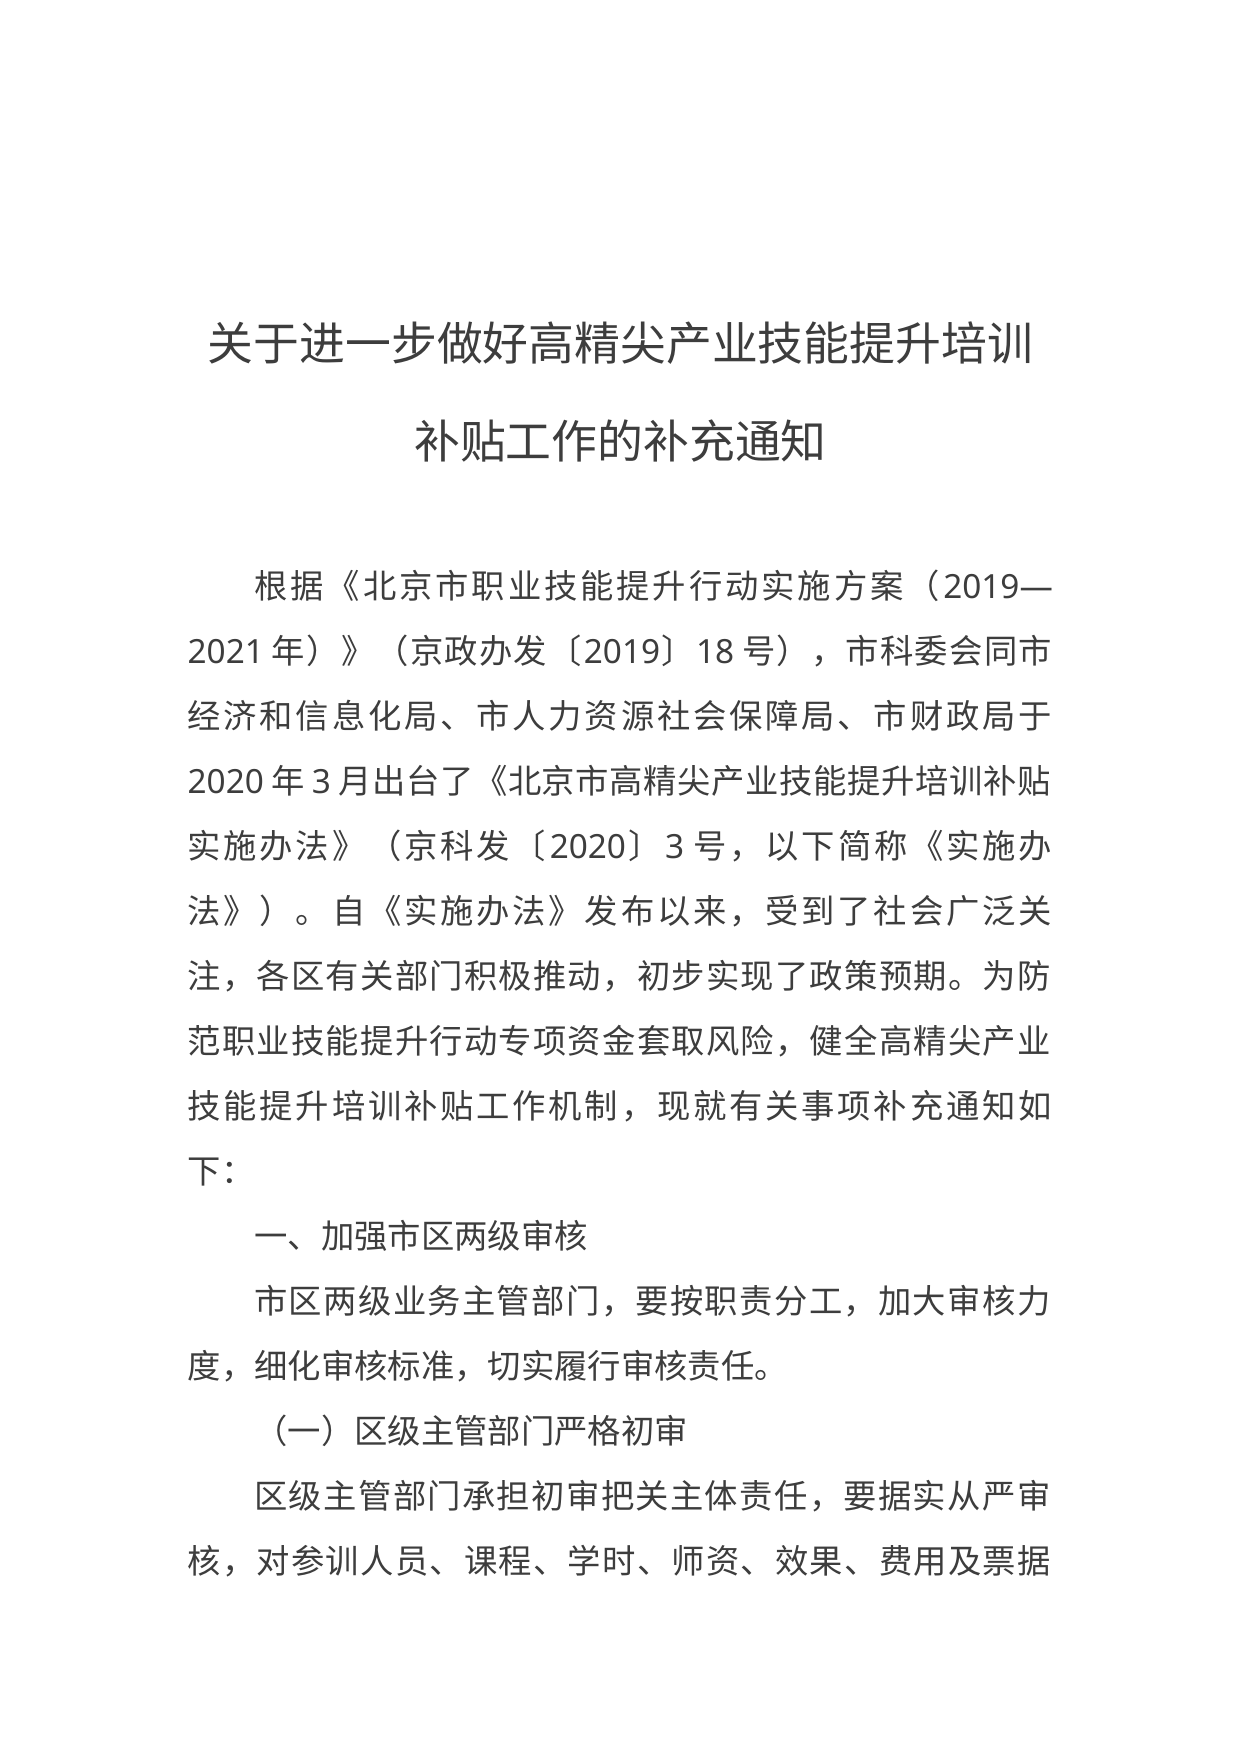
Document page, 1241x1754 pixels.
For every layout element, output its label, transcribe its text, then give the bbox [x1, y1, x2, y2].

text 一、加强市区两级审核 [187, 1202, 1053, 1267]
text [187, 1462, 1053, 1592]
text 根据《北京市职业技能提升行动实施方案（2019—2021年）》（京政办发〔2019〕18号），市科委会同市经济和信息化局、市人力资源社会保障局、市财政局于2020年3月出台了《北京市高精尖产业技能提升培训补贴实施办法》（京科发〔2020〕3号，以下简称《实施办法》）。自《实施办法》发布以来，受到了社会广泛关注，各区有关部门积极推动，初步实现了政策预期。为防范职业技能提升行动专项资金套取风险，健全高精尖产业技能提升培训补贴工作机制，现就有关事项补充通知如下： [187, 552, 1053, 1202]
text 补贴工作的补充通知 [187, 389, 1053, 487]
text 关于进一步做好高精尖产业技能提升培训 [187, 292, 1053, 389]
text 市区两级业务主管部门，要按职责分工，加大审核力度，细化审核标准，切实履行审核责任。 [187, 1267, 1053, 1397]
text （一）区级主管部门严格初审 [187, 1397, 1053, 1462]
